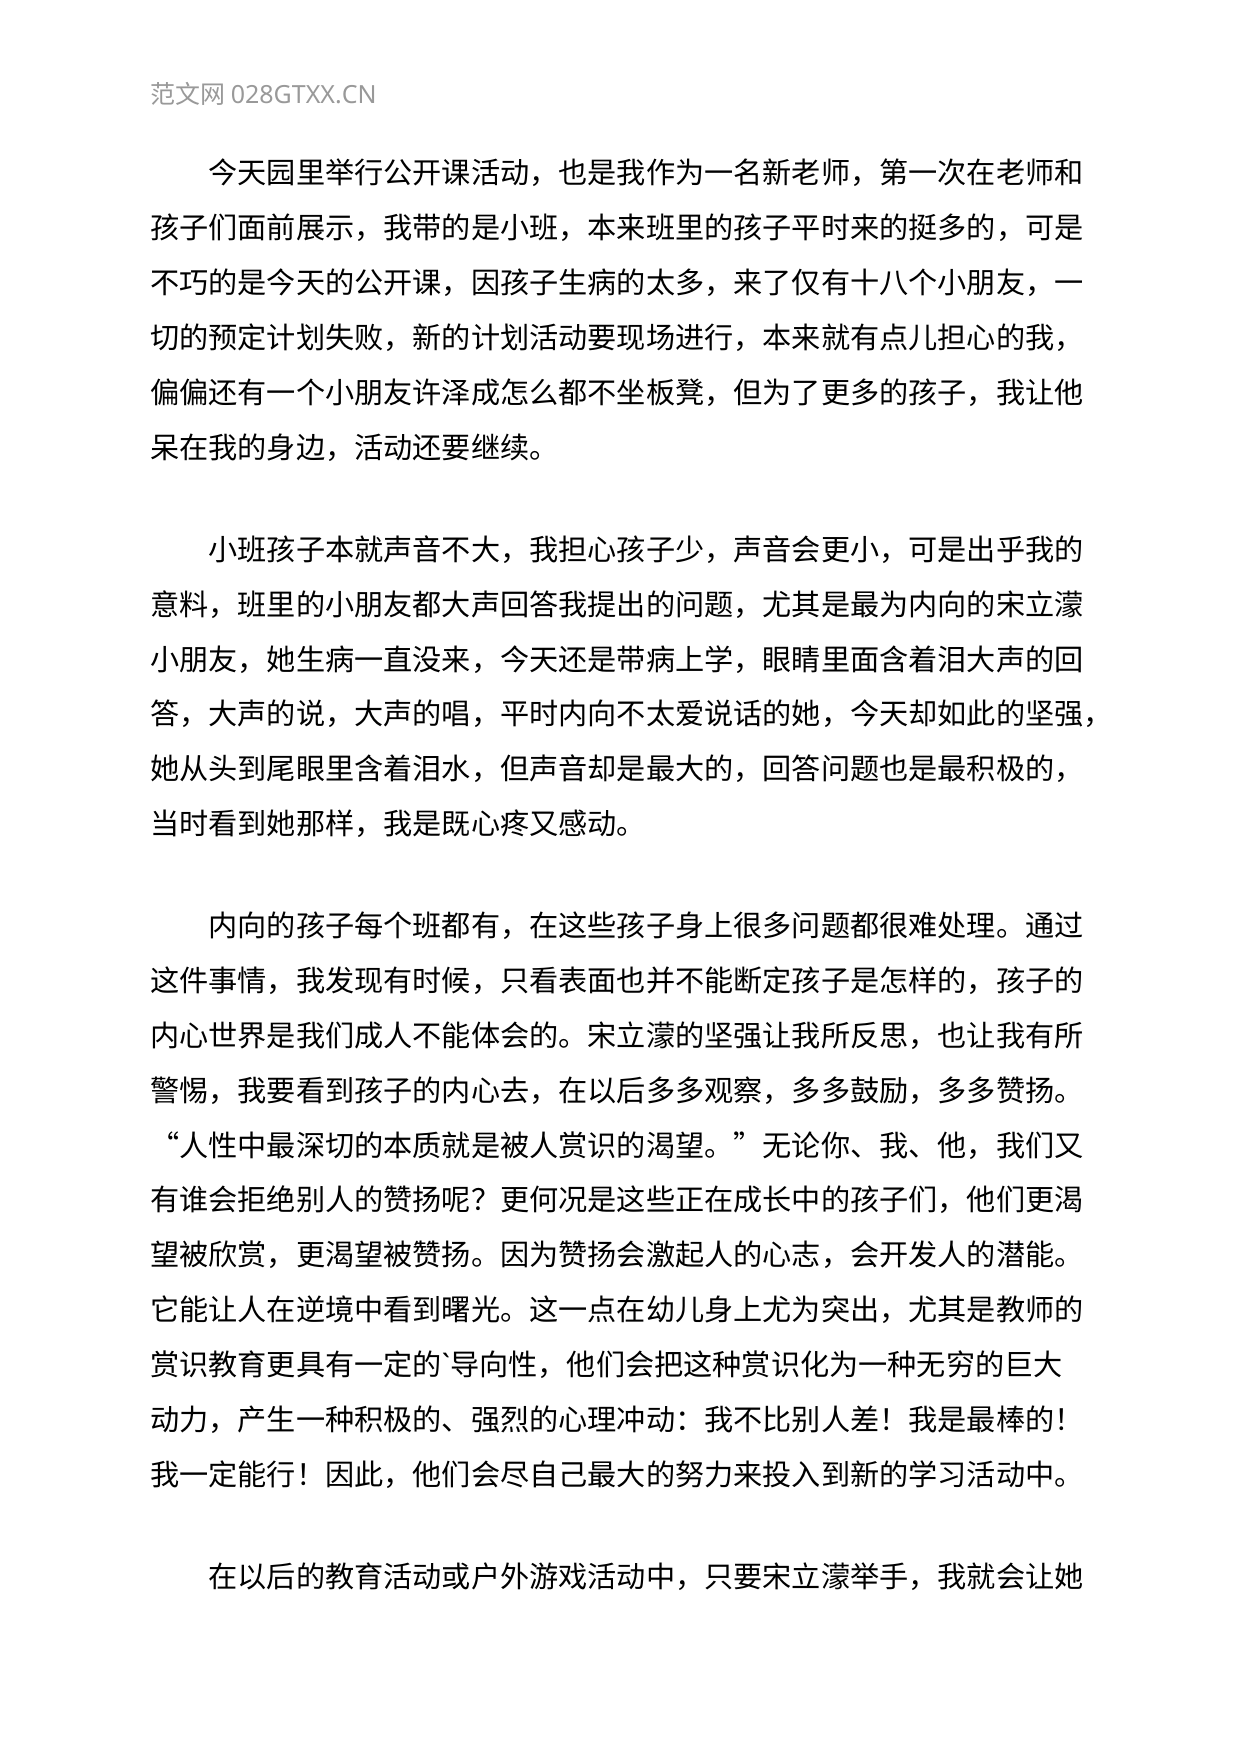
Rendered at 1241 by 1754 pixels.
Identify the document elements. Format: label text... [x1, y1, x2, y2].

text 小班孩子本就声音不大，我担心孩子少，声音会更小，可是出乎我的意料，班里的小朋友都大声回答我提出的问题，尤其是最为内向的宋立濛小朋友，她生病一直没来，今天还是带病上学，眼睛里面含着泪大声的回答，大声的说，大声的唱，平时内向不太爱说话的她，今天却如此的坚强，她从头到尾眼里含着泪水，但声音却是最大的，回答问题也是最积极的，当时看到她那样，我是既心疼又感动。 [150, 526, 1090, 843]
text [150, 1553, 1090, 1596]
text 内向的孩子每个班都有，在这些孩子身上很多问题都很难处理。通过这件事情，我发现有时候，只看表面也并不能断定孩子是怎样的，孩子的内心世界是我们成人不能体会的。宋立濛的坚强让我所反思，也让我有所警惕，我要看到孩子的内心去，在以后多多观察，多多鼓励，多多赞扬。“人性中最深切的本质就是被人赏识的渴望。”无论你、我、他，我们又有谁会拒绝别人的赞扬呢？更何况是这些正在成长中的孩子们，他们更渴望被欣赏，更渴望被赞扬。因为赞扬会激起人的心志，会开发人的潜能。它能让人在逆境中看到曙光。这一点在幼儿身上尤为突出，尤其是教师的赏识教育更具有一定的`导向性，他们会把这种赏识化为一种无穷的巨大动力，产生一种积极的、强烈的心理冲动：我不比别人差！我是最棒的！我一定能行！因此，他们会尽自己最大的努力来投入到新的学习活动中。 [150, 902, 1090, 1494]
text 今天园里举行公开课活动，也是我作为一名新老师，第一次在老师和孩子们面前展示，我带的是小班，本来班里的孩子平时来的挺多的，可是不巧的是今天的公开课，因孩子生病的太多，来了仅有十八个小朋友，一切的预定计划失败，新的计划活动要现场进行，本来就有点儿担心的我，偏偏还有一个小朋友许泽成怎么都不坐板凳，但为了更多的孩子，我让他呆在我的身边，活动还要继续。 [150, 150, 1090, 467]
